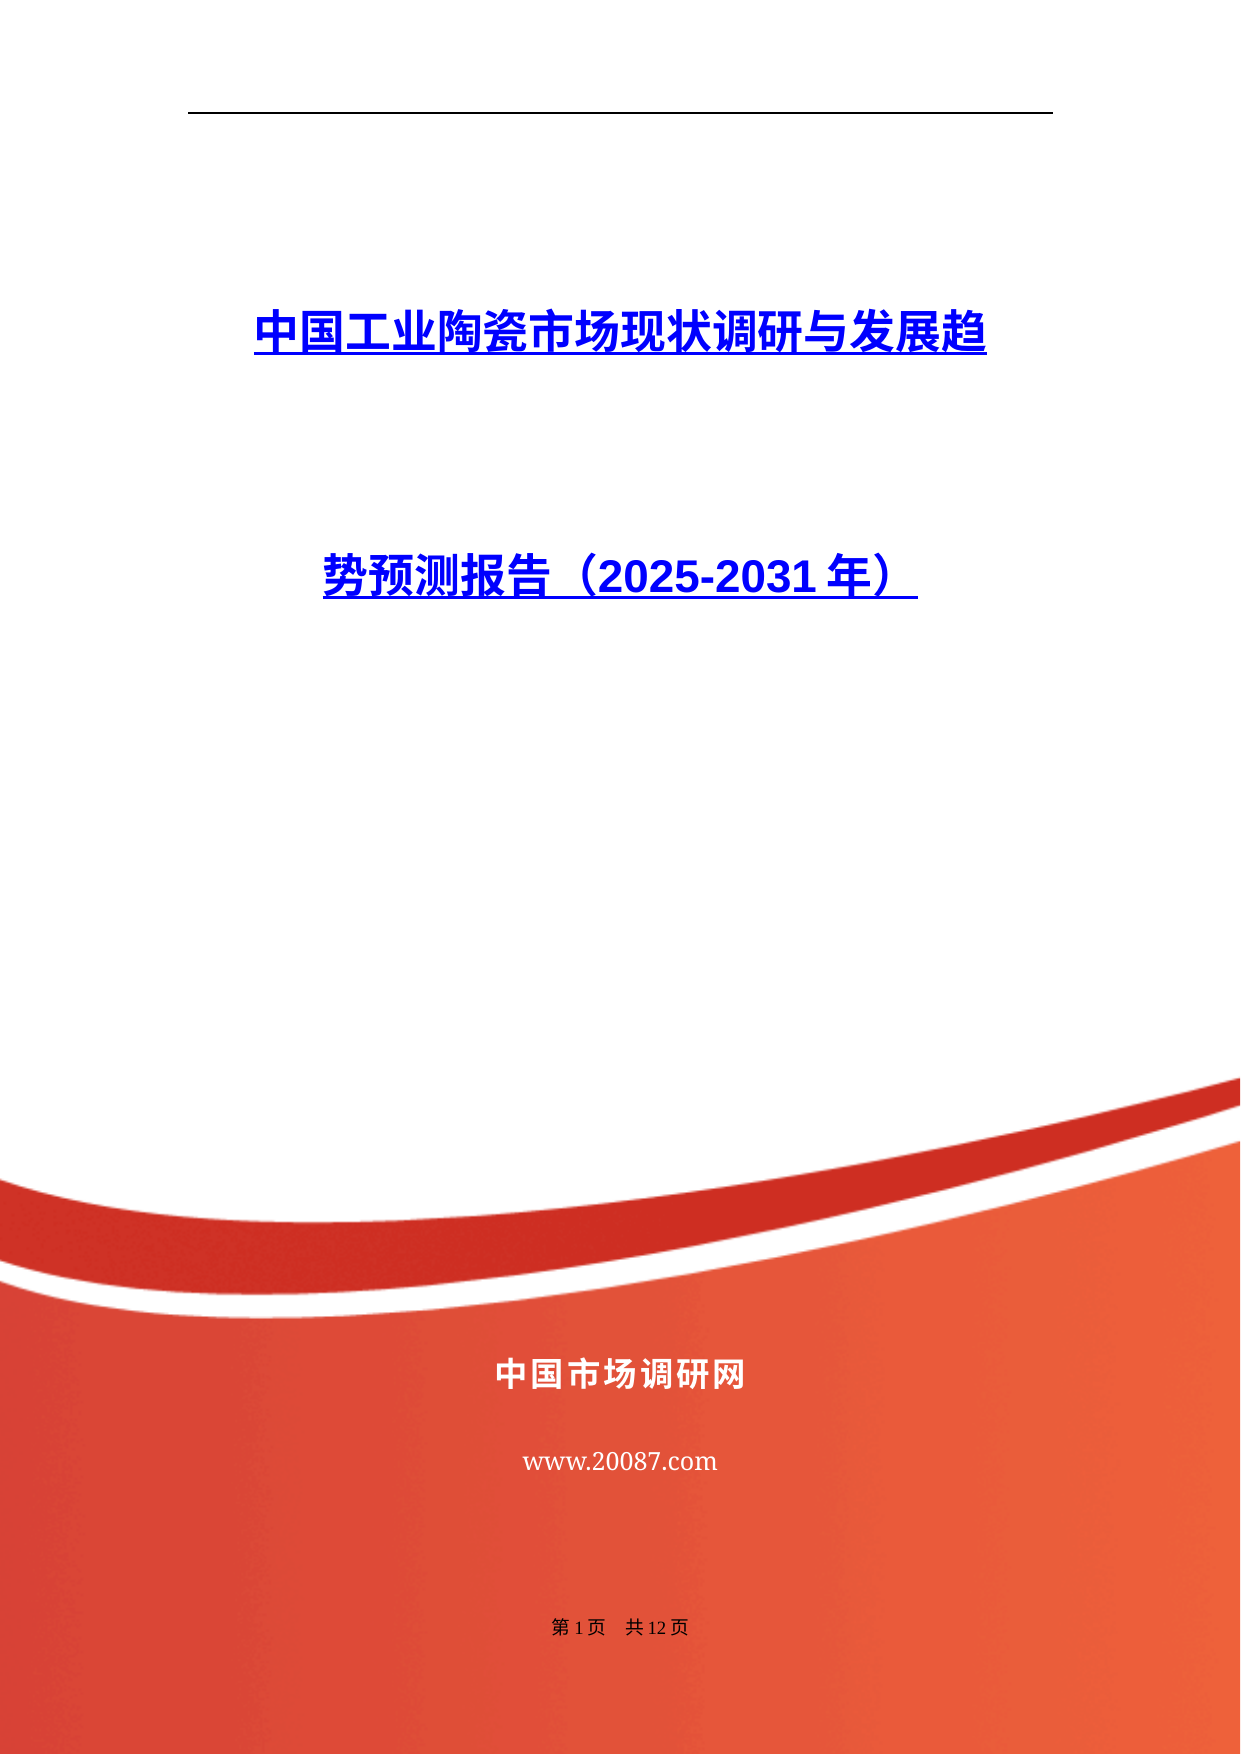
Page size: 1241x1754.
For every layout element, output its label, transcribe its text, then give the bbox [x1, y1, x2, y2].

subtitle 中国市场调研网 [187, 1339, 1053, 1404]
table_header 中国工业陶瓷市场现状调研与发展趋势预测报告（2025-2031年） [188, 207, 1053, 773]
picture [0, 1006, 1241, 1754]
text www.20087.com [187, 1428, 1053, 1493]
